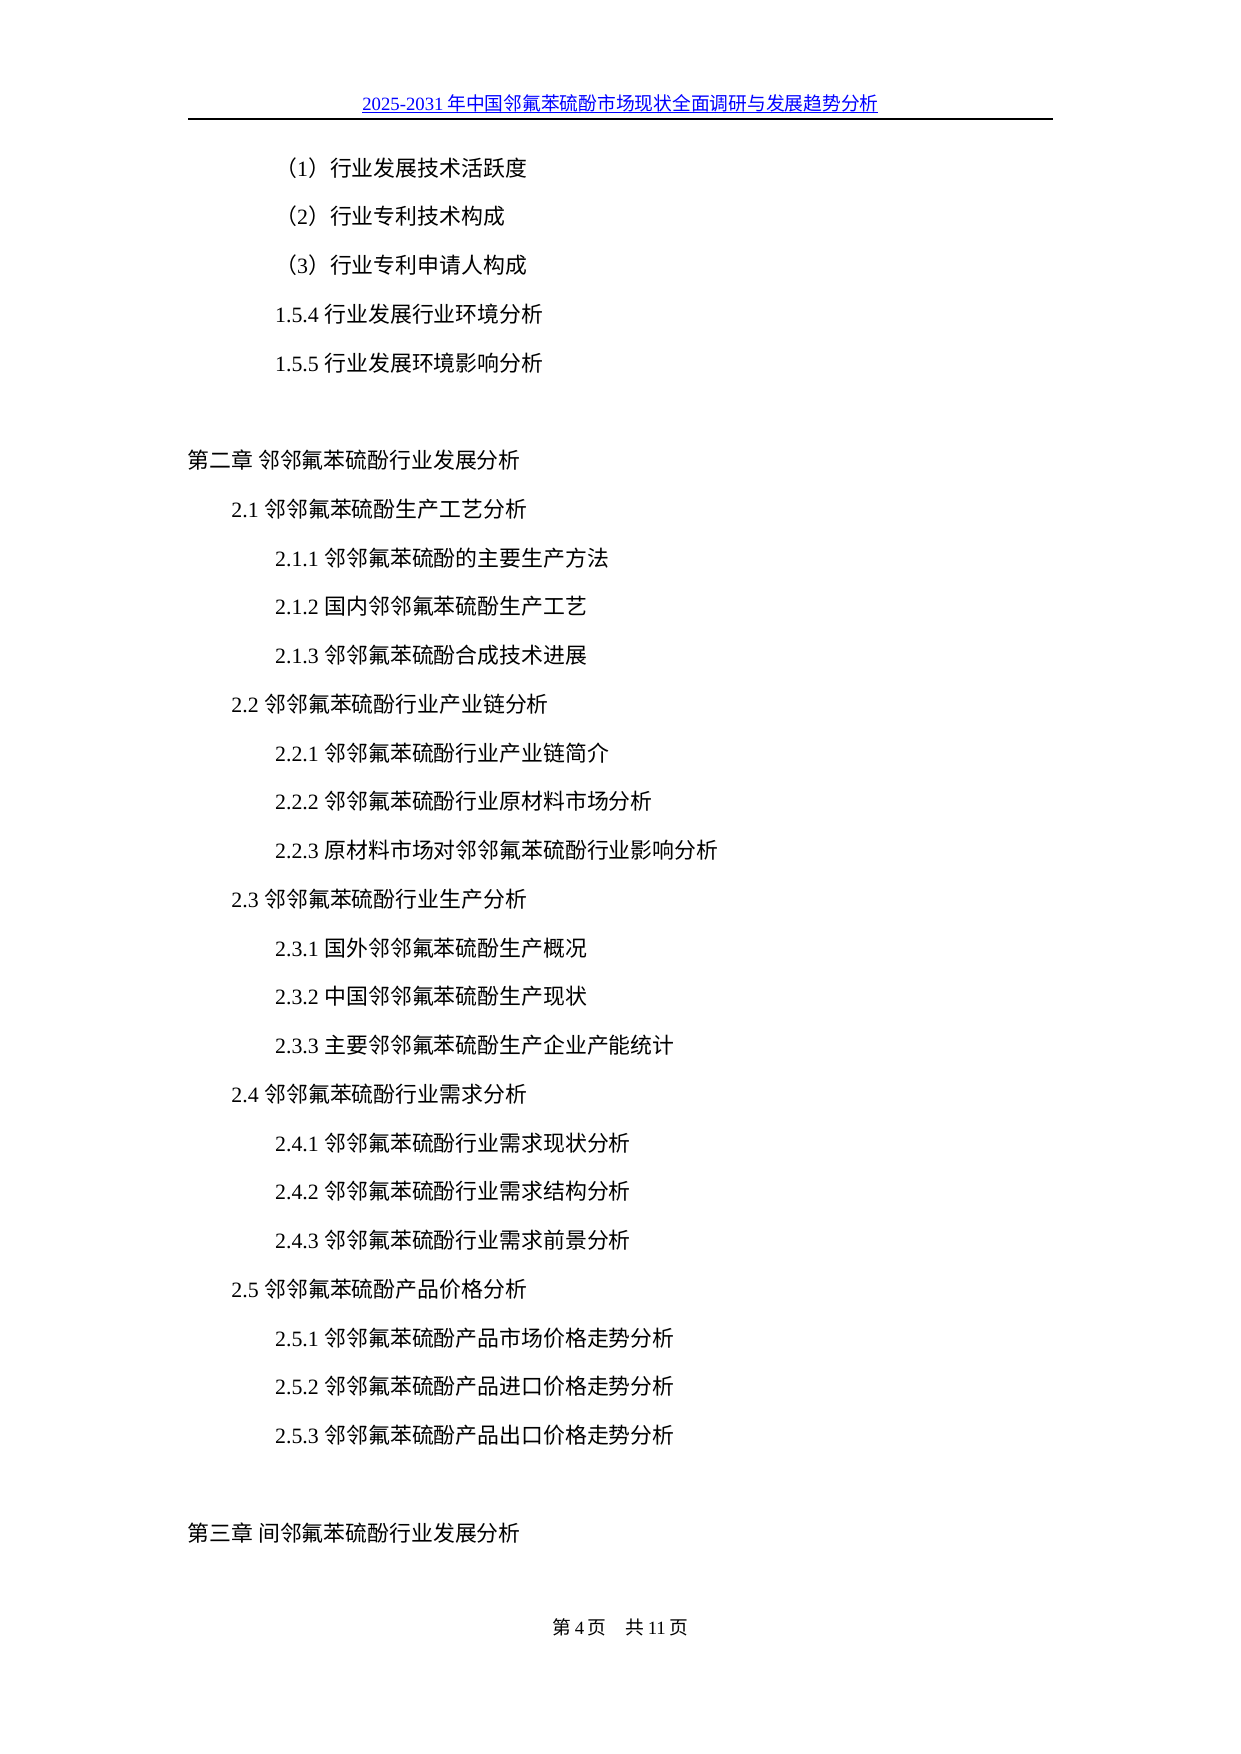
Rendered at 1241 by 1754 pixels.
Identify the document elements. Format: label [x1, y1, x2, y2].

text [187, 150, 1053, 1548]
